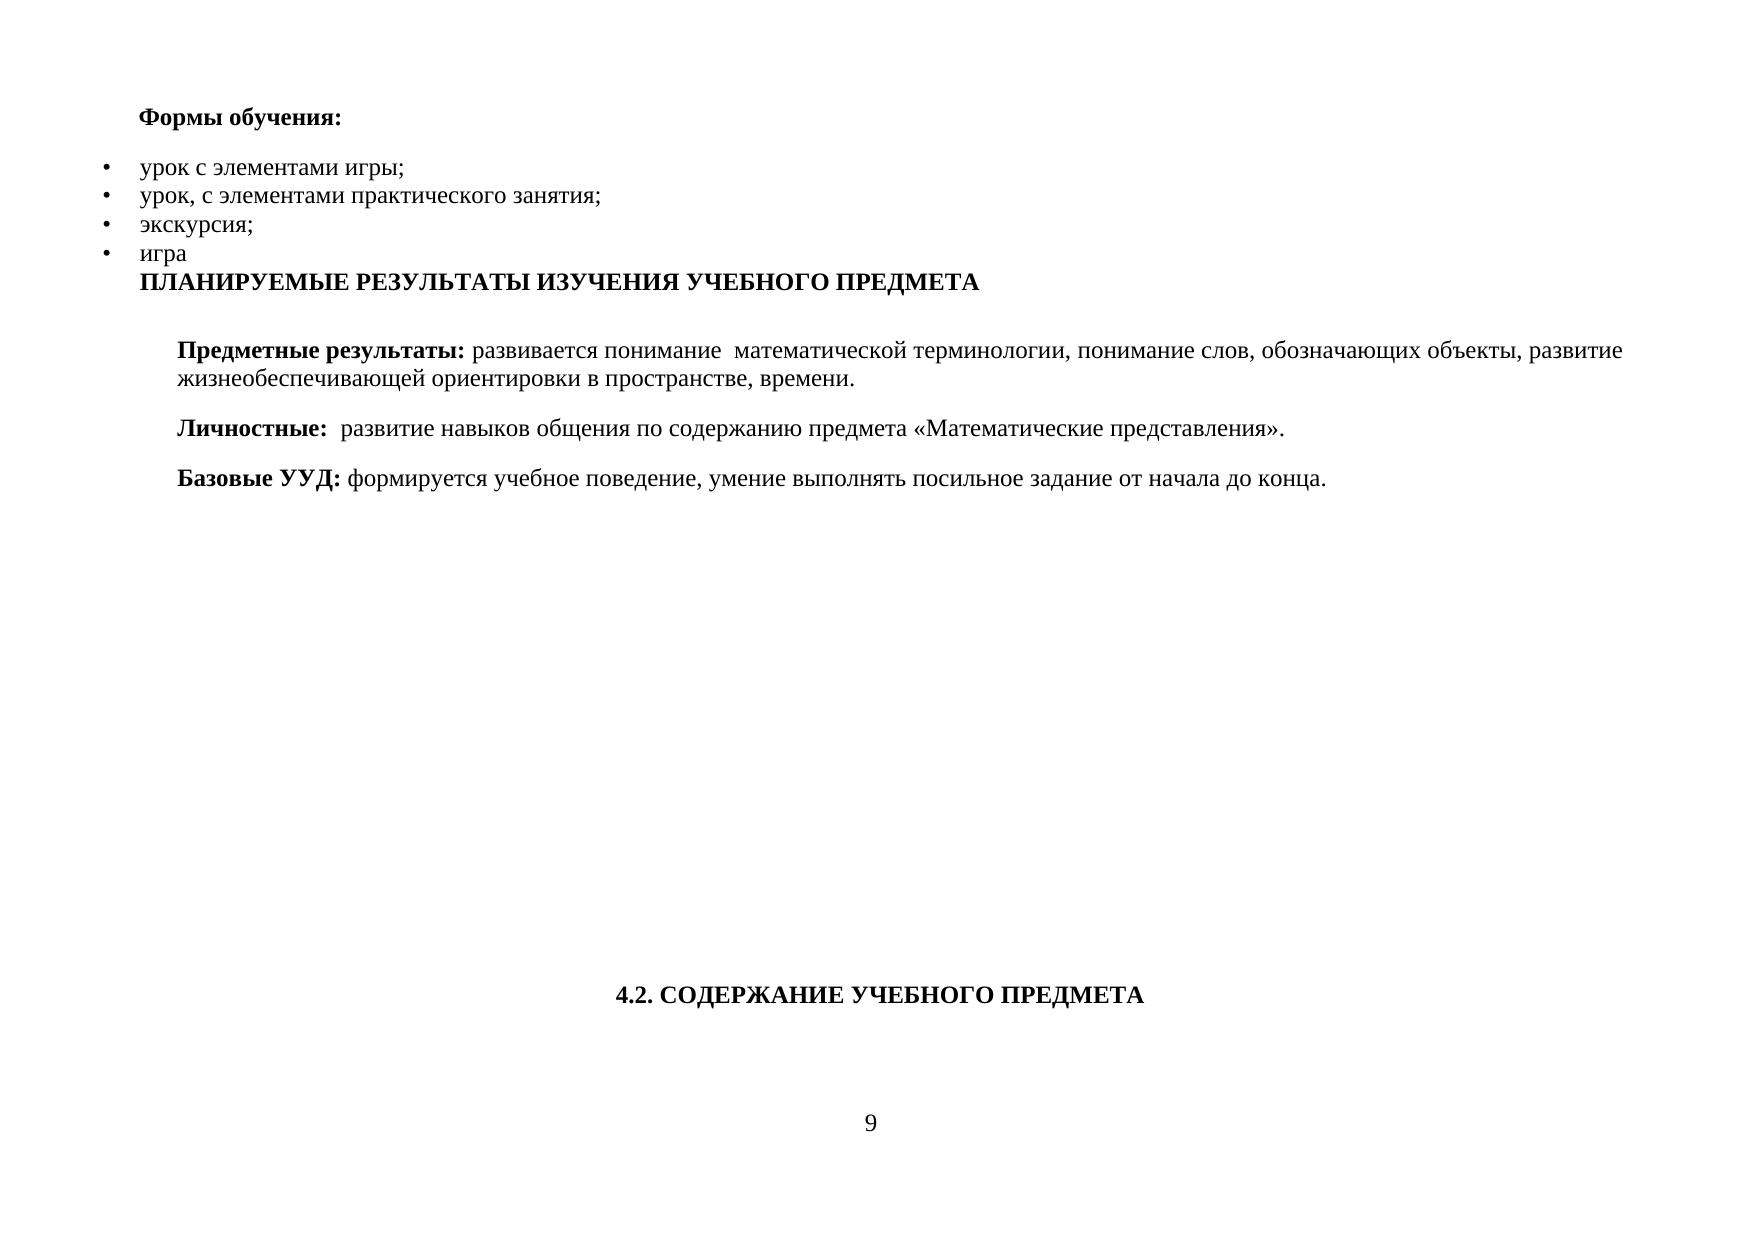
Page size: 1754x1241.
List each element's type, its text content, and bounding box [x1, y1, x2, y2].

text Предметные результаты: развивается понимание математической терминологии, понимание слов, обозначающих объекты, развитие жизнеобеспечивающей ориентировки в пространстве, времени. [177, 335, 1696, 392]
list экскурсия; [102, 209, 1689, 238]
list урок, с элементами практического занятия; [102, 180, 1689, 209]
text 4.2. СОДЕРЖАНИЕ УЧЕБНОГО ПРЕДМЕТА [64, 980, 1696, 1009]
list ПЛАНИРУЕМЫЕ РЕЗУЛЬТАТЫ ИЗУЧЕНИЯ УЧЕБНОГО ПРЕДМЕТА [139, 267, 1696, 295]
list урок с элементами игры; [102, 152, 1689, 180]
text Личностные: развитие навыков общения по содержанию предмета «Математические представления». [177, 413, 1696, 442]
text Базовые УУД: формируется учебное поведение, умение выполнять посильное задание от начала до конца. [177, 463, 1696, 491]
text Формы обучения: [66, 102, 1689, 131]
list игра [102, 238, 1689, 267]
